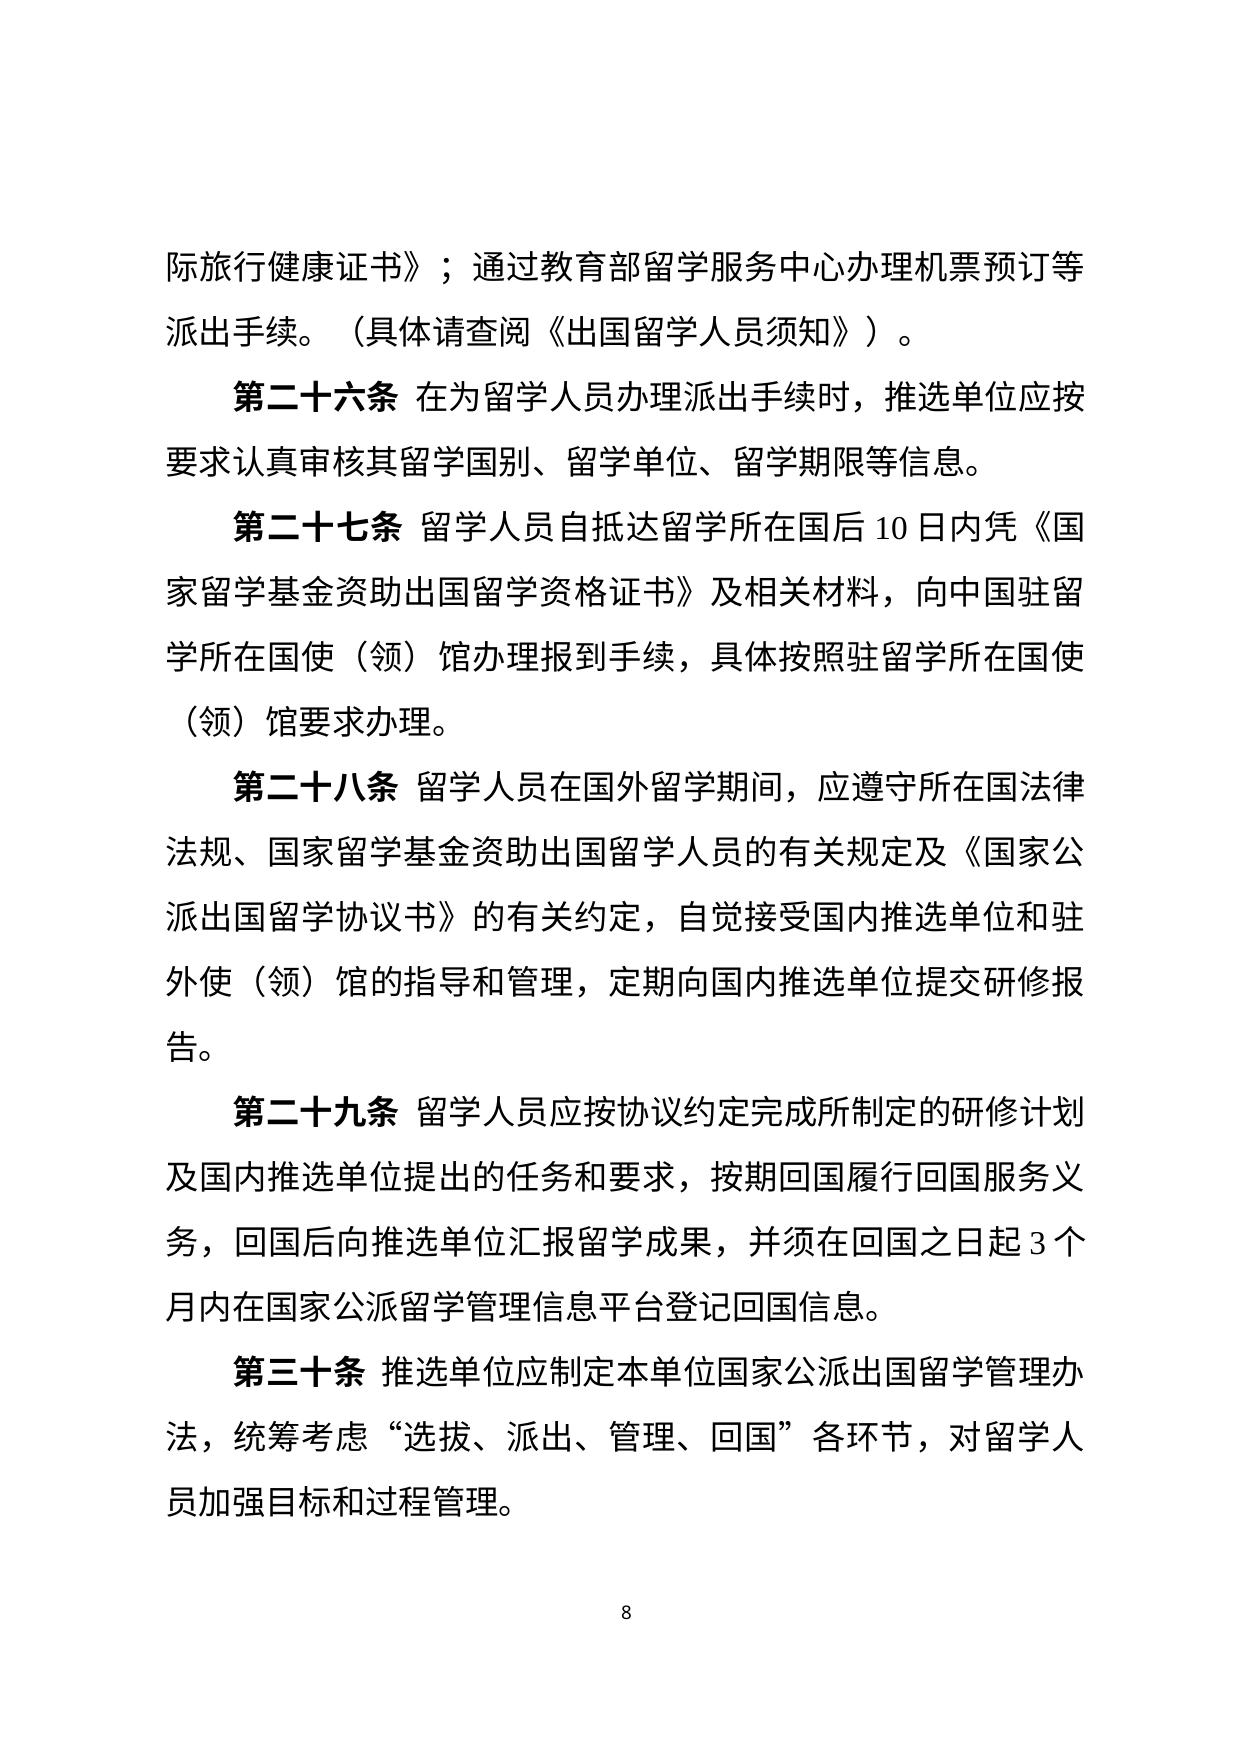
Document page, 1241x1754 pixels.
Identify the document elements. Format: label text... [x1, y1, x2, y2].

text 第二十八条 留学人员在国外留学期间，应遵守所在国法律法规、国家留学基金资助出国留学人员的有关规定及《国家公派出国留学协议书》的有关约定，自觉接受国内推选单位和驻外使（领）馆的指导和管理，定期向国内推选单位提交研修报告。 [165, 753, 1087, 1078]
text 第二十七条 留学人员自抵达留学所在国后10日内凭《国家留学基金资助出国留学资格证书》及相关材料，向中国驻留学所在国使（领）馆办理报到手续，具体按照驻留学所在国使（领）馆要求办理。 [165, 493, 1087, 753]
text 第三十条 推选单位应制定本单位国家公派出国留学管理办法，统筹考虑“选拔、派出、管理、回国”各环节，对留学人员加强目标和过程管理。 [165, 1338, 1087, 1533]
text 第二十六条 在为留学人员办理派出手续时，推选单位应按要求认真审核其留学国别、留学单位、留学期限等信息。 [165, 363, 1087, 493]
text 第二十九条 留学人员应按协议约定完成所制定的研修计划及国内推选单位提出的任务和要求，按期回国履行回国服务义务，回国后向推选单位汇报留学成果，并须在回国之日起3个月内在国家公派留学管理信息平台登记回国信息。 [165, 1078, 1087, 1338]
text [165, 233, 1087, 363]
